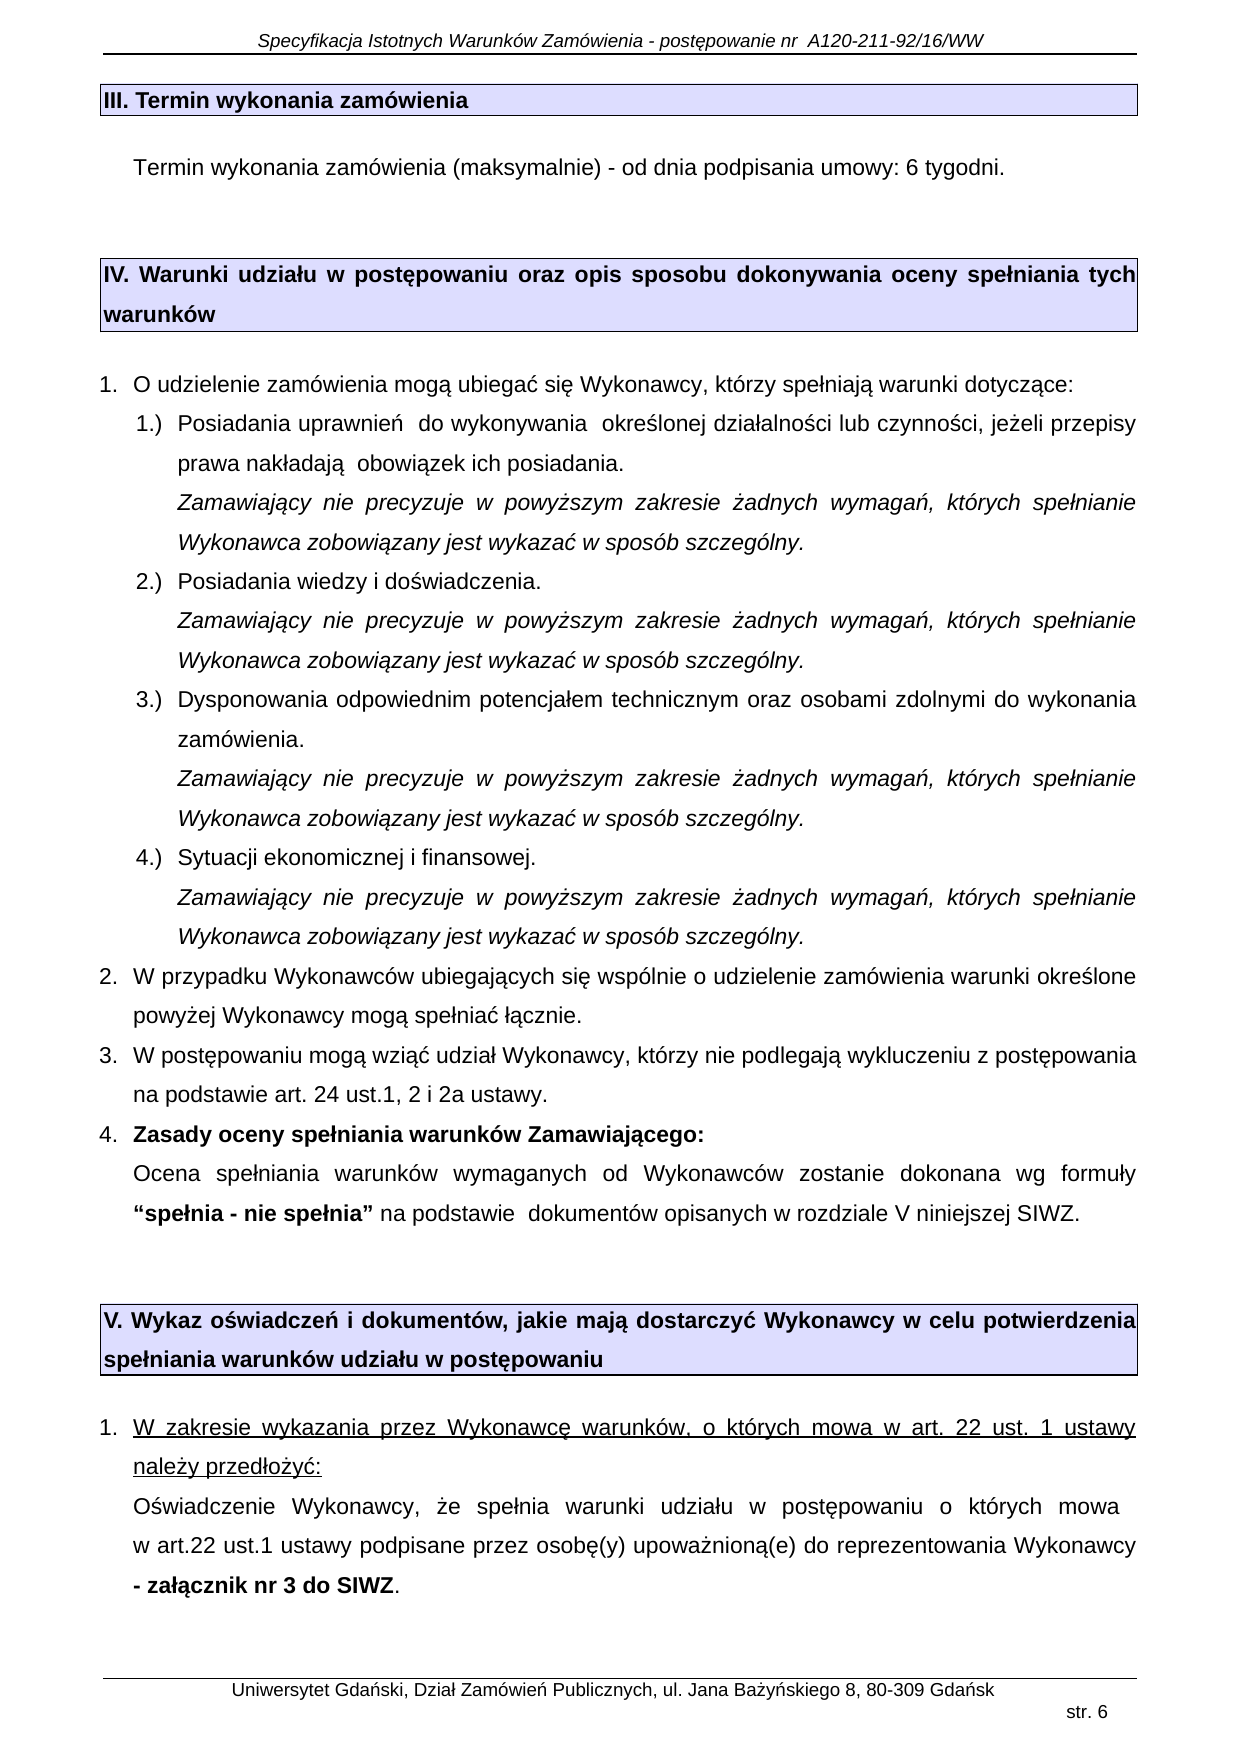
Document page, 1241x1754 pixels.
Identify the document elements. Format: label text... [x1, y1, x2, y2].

list W przypadku Wykonawców ubiegających się wspólnie o udzielenie zamówienia warunki określone powyżej Wykonawcy mogą spełniać łącznie. [118, 963, 1137, 1028]
text Ocena spełniania warunków wymaganych od Wykonawców zostanie dokonana wg formuły “spełnia - nie spełnia” na podstawie dokumentów opisanych w rozdziale V niniejszej SIWZ. [133, 1160, 1137, 1226]
list Dysponowania odpowiednim potencjałem technicznym oraz osobami zdolnymi do wykonania zamówienia. [162, 686, 1137, 752]
text Zamawiający nie precyzuje w powyższym zakresie żadnych wymagań, których spełnianie Wykonawca zobowiązany jest wykazać w sposób szczególny. [177, 884, 1137, 949]
list Posiadania wiedzy i doświadczenia. [162, 568, 1137, 594]
text V. Wykaz oświadczeń i dokumentów, jakie mają dostarczyć Wykonawcy w celu potwierdzenia spełniania warunków udziału w postępowaniu [101, 1305, 1137, 1374]
text Zamawiający nie precyzuje w powyższym zakresie żadnych wymagań, których spełnianie Wykonawca zobowiązany jest wykazać w sposób szczególny. [177, 607, 1137, 673]
text Zamawiający nie precyzuje w powyższym zakresie żadnych wymagań, których spełnianie Wykonawca zobowiązany jest wykazać w sposób szczególny. [177, 765, 1137, 831]
list O udzielenie zamówienia mogą ubiegać się Wykonawcy, którzy spełniają warunki dotyczące: [118, 371, 1137, 397]
list Sytuacji ekonomicznej i finansowej. [162, 844, 1137, 871]
list Zasady oceny spełniania warunków Zamawiającego: [118, 1121, 1137, 1147]
text IV. Warunki udziału w postępowaniu oraz opis sposobu dokonywania oceny spełniania tych warunków [101, 259, 1137, 331]
text III. Termin wykonania zamówienia [101, 85, 1137, 115]
list W zakresie wykazania przez Wykonawcę warunków, o których mowa w art. 22 ust. 1 ustawy należy przedłożyć: [118, 1414, 1137, 1479]
list Posiadania uprawnień do wykonywania określonej działalności lub czynności, jeżeli przepisy prawa nakładają obowiązek ich posiadania. [162, 410, 1137, 476]
text Zamawiający nie precyzuje w powyższym zakresie żadnych wymagań, których spełnianie Wykonawca zobowiązany jest wykazać w sposób szczególny. [177, 489, 1137, 555]
text Termin wykonania zamówienia (maksymalnie) - od dnia podpisania umowy: 6 tygodni. [133, 154, 1137, 181]
list W postępowaniu mogą wziąć udział Wykonawcy, którzy nie podlegają wykluczeniu z postępowania na podstawie art. 24 ust.1, 2 i 2a ustawy. [118, 1042, 1137, 1107]
list Oświadczenie Wykonawcy, że spełnia warunki udziału w postępowaniu o których mowa w art.22 ust.1 ustawy podpisane przez osobę(y) upoważnioną(e) do reprezentowania Wykonawcy - załącznik nr 3 do SIWZ. [133, 1493, 1137, 1598]
